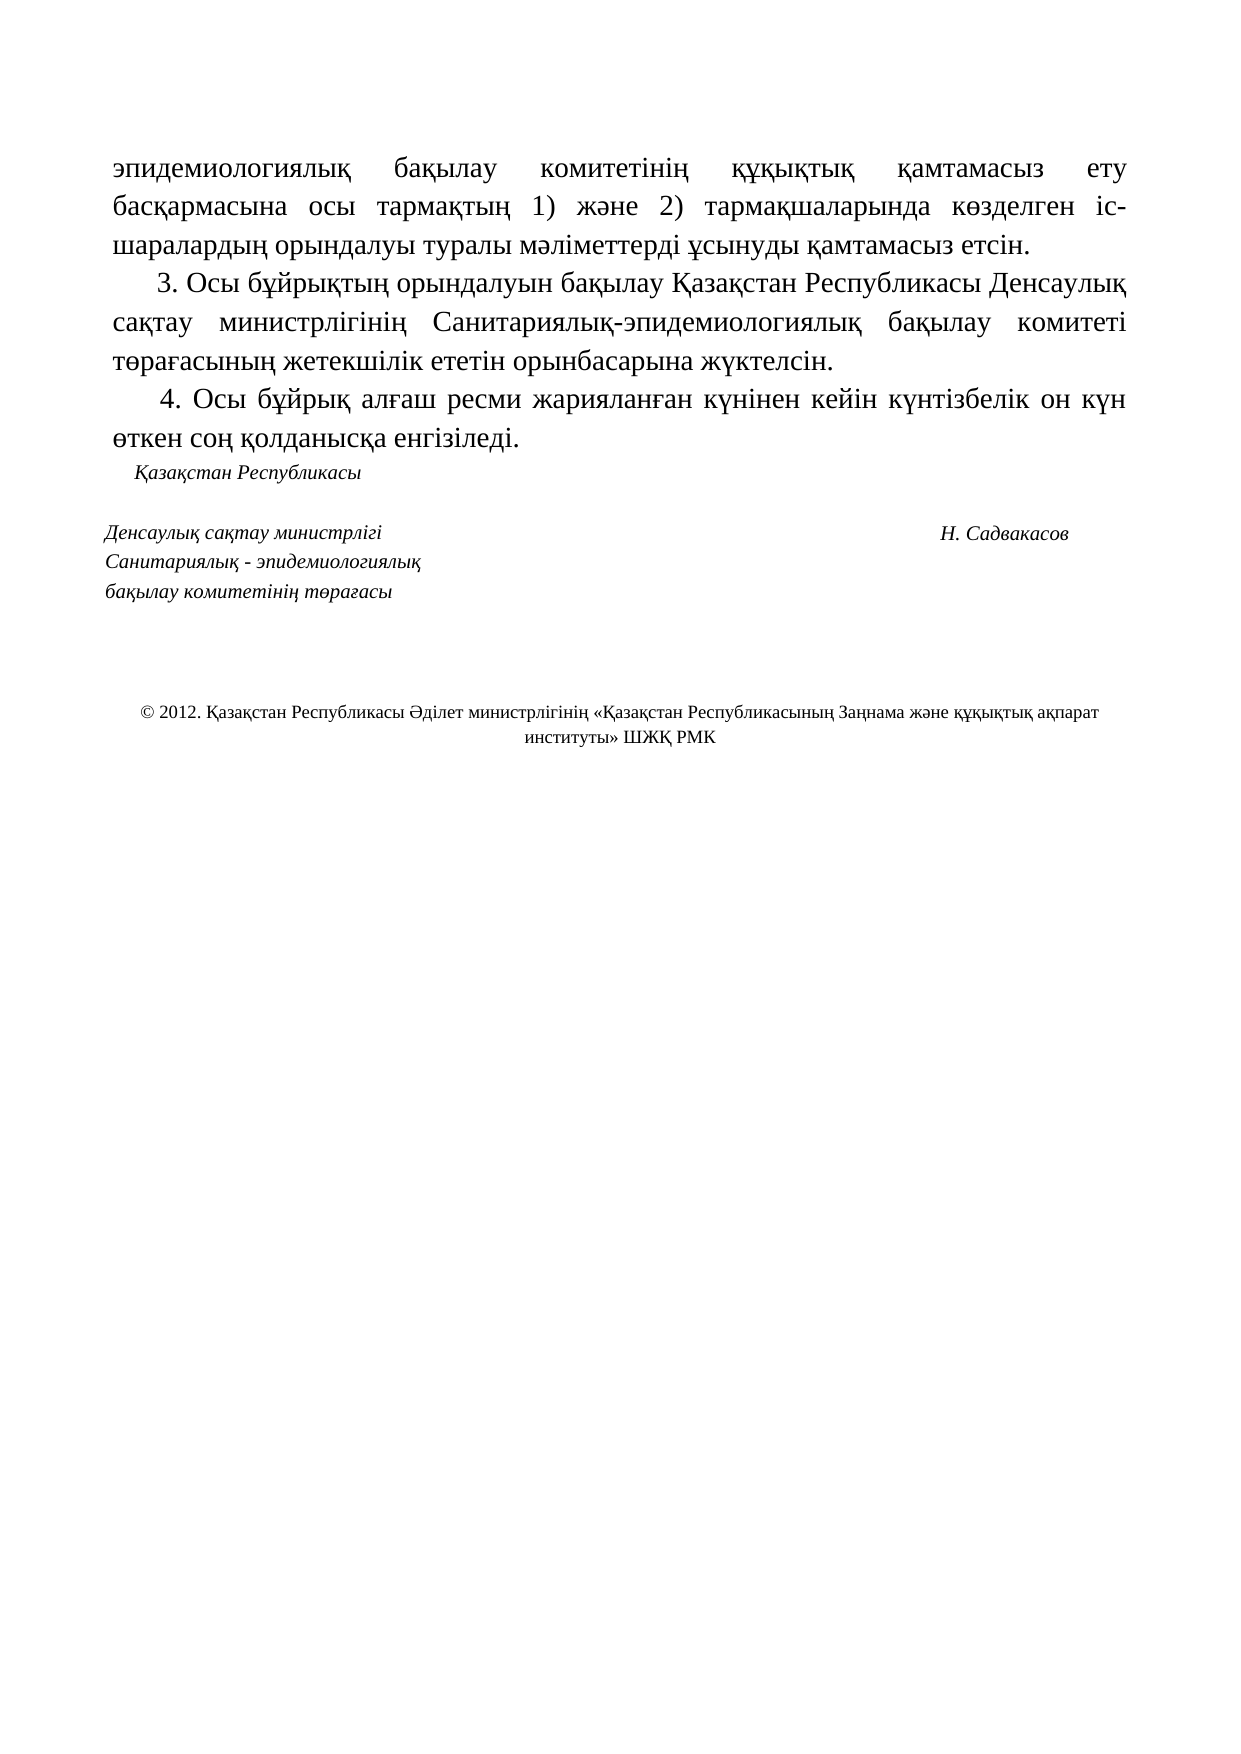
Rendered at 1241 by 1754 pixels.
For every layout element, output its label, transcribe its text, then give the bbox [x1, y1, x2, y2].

text © 2012. Қазақстан Республикасы Әділет министрлігінің «Қазақстан Республикасының Заңнама және құқықтық ақпарат институты» ШЖҚ РМК [112, 701, 1128, 748]
table_header Қазақстан Республикасы Денсаулық сақтау министрлігі Санитариялық - эпидемиологиялық бақылау комитетінің төрағасы [101, 458, 939, 611]
table_header Н. Садвакасов [939, 458, 1240, 611]
text 4. Осы бұйрық алғаш ресми жарияланған күнінен кейін күнтізбелік он күн өткен соң қолданысқа енгізіледі. [112, 381, 1128, 453]
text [112, 150, 1128, 261]
text 3. Осы бұйрықтың орындалуын бақылау Қазақстан Республикасы Денсаулық сақтау министрлігінің Санитариялық-эпидемиологиялық бақылау комитеті төрағасының жетекшілік ететін орынбасарына жүктелсін. [112, 266, 1128, 376]
